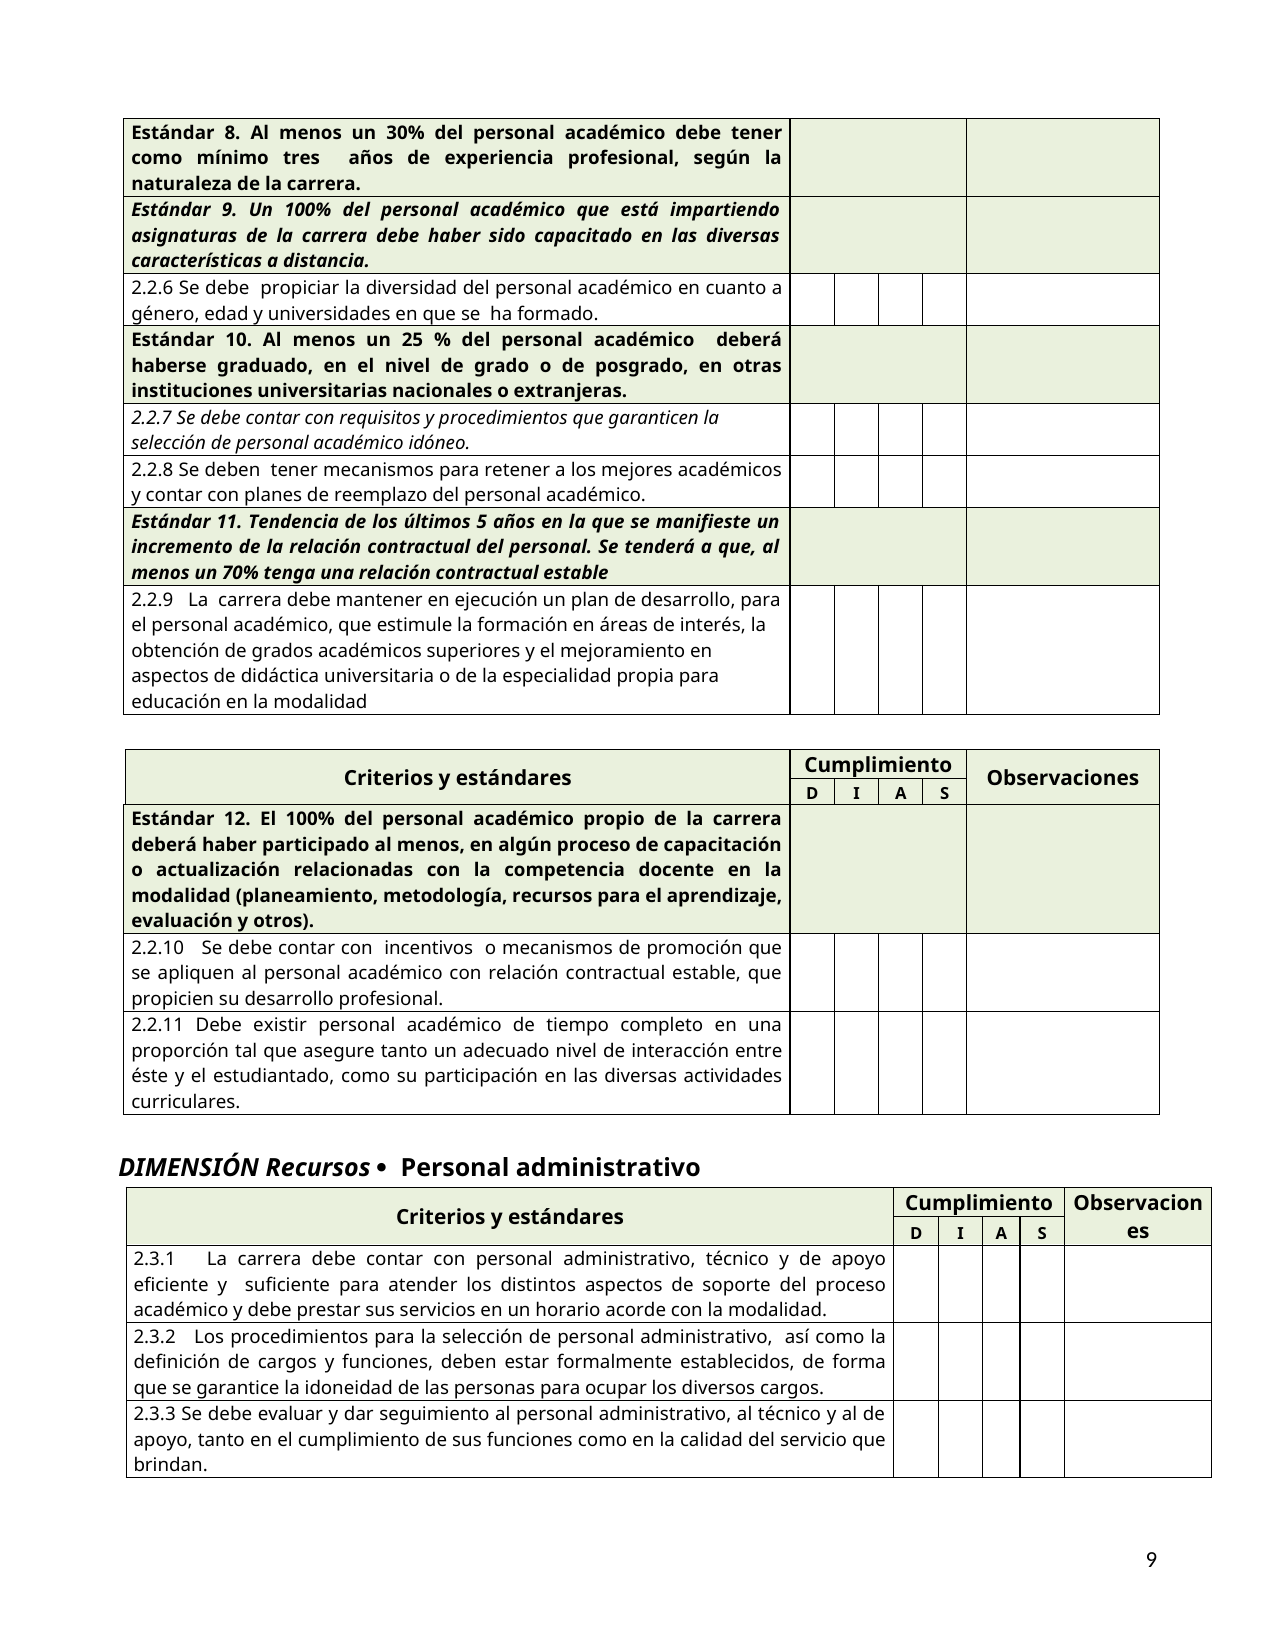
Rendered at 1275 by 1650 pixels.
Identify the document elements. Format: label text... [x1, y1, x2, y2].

table_cell [791, 1012, 834, 1114]
table_cell [939, 1246, 982, 1322]
table_cell [923, 586, 966, 713]
table_cell [879, 586, 922, 713]
table_cell 2.2.10 Se debe contar con incentivos o mecanismos de promoción que se apliquen al personal académico con relación contractual estable, que propicien su desarrollo profesional. [124, 934, 789, 1011]
table_cell 2.3.1 La carrera debe contar con personal administrativo, técnico y de apoyo eficiente y suficiente para atender los distintos aspectos de soporte del proceso académico y debe prestar sus servicios en un horario acorde con la modalidad. [127, 1246, 893, 1322]
table_cell 2.3.2 Los procedimientos para la selección de personal administrativo, así como la definición de cargos y funciones, deben estar formalmente establecidos, de forma que se garantice la idoneidad de las personas para ocupar los diversos cargos. [127, 1323, 893, 1400]
table_cell [835, 934, 878, 1011]
table_cell [791, 586, 834, 713]
table_cell Estándar 10. Al menos un 25 % del personal académico deberá haberse graduado, en el nivel de grado o de posgrado, en otras instituciones universitarias nacionales o extranjeras. [124, 326, 789, 403]
table_header Observaciones [1065, 1188, 1211, 1244]
table_cell [967, 404, 1159, 455]
table_cell S [1021, 1217, 1064, 1244]
table_cell [1021, 1323, 1064, 1400]
table_cell Estándar 9. Un 100% del personal académico que está impartiendo asignaturas de la carrera debe haber sido capacitado en las diversas características a distancia. [124, 197, 789, 273]
table_cell [1065, 1323, 1211, 1400]
table_cell [967, 326, 1159, 403]
table_cell [835, 274, 878, 325]
table_cell [939, 1401, 982, 1477]
table_cell [791, 508, 966, 585]
table_cell [1021, 1401, 1064, 1477]
table_cell Estándar 12. El 100% del personal académico propio de la carrera deberá haber participado al menos, en algún proceso de capacitación o actualización relacionadas con la competencia docente en la modalidad (planeamiento, metodología, recursos para el aprendizaje, evaluación y otros). [124, 805, 789, 933]
table_cell [923, 934, 966, 1011]
table_cell A [983, 1217, 1019, 1244]
table_cell 2.2.11 Debe existir personal académico de tiempo completo en una proporción tal que asegure tanto un adecuado nivel de interacción entre éste y el estudiantado, como su participación en las diversas actividades curriculares. [124, 1012, 789, 1114]
table_cell D [894, 1217, 938, 1244]
table_cell [967, 934, 1159, 1011]
table_cell [967, 456, 1159, 507]
table_cell [835, 586, 878, 713]
table_cell I [835, 779, 878, 804]
table_cell [791, 326, 966, 403]
table_cell [983, 1246, 1019, 1322]
table_cell I [939, 1217, 982, 1244]
table_cell [791, 274, 834, 325]
table_cell [894, 1323, 938, 1400]
table_cell 2.2.7 Se debe contar con requisitos y procedimientos que garanticen la selección de personal académico idóneo. [124, 404, 789, 455]
table_cell 2.3.3 Se debe evaluar y dar seguimiento al personal administrativo, al técnico y al de apoyo, tanto en el cumplimiento de sus funciones como en la calidad del servicio que brindan. [127, 1401, 893, 1477]
table_cell [791, 404, 834, 455]
table_cell [894, 1246, 938, 1322]
table_header Cumplimiento [894, 1188, 1064, 1216]
table_cell [835, 1012, 878, 1114]
table_cell 2.2.6 Se debe propiciar la diversidad del personal académico en cuanto a género, edad y universidades en que se ha formado. [124, 274, 789, 325]
table_cell Estándar 11. Tendencia de los últimos 5 años en la que se manifieste un incremento de la relación contractual del personal. Se tenderá a que, al menos un 70% tenga una relación contractual estable [124, 508, 789, 585]
table_cell [835, 404, 878, 455]
table_header Observaciones [967, 750, 1159, 804]
table_cell [923, 456, 966, 507]
table_cell [879, 1012, 922, 1114]
table_cell [923, 404, 966, 455]
table_cell D [791, 779, 834, 804]
table_cell [967, 508, 1159, 585]
table_cell [1065, 1246, 1211, 1322]
table_cell [983, 1323, 1019, 1400]
table_cell [879, 456, 922, 507]
table_header Criterios y estándares [127, 1188, 893, 1244]
table_cell [967, 805, 1159, 933]
table_cell [967, 197, 1159, 273]
table_cell 2.2.8 Se deben tener mecanismos para retener a los mejores académicos y contar con planes de reemplazo del personal académico. [124, 456, 789, 507]
text DIMENSIÓN Recursos Personal administrativo [118, 1149, 1157, 1183]
table_cell Estándar 8. Al menos un 30% del personal académico debe tener como mínimo tres años de experiencia profesional, según la naturaleza de la carrera. [124, 119, 789, 196]
table_cell [939, 1323, 982, 1400]
table_cell [894, 1401, 938, 1477]
table_cell S [923, 779, 966, 804]
table_cell [791, 805, 966, 933]
table_cell [791, 197, 966, 273]
table_cell [967, 1012, 1159, 1114]
table_cell [791, 456, 834, 507]
table_cell [923, 274, 966, 325]
table_cell [879, 274, 922, 325]
table_cell [967, 119, 1159, 196]
table_cell [879, 934, 922, 1011]
table_cell [879, 404, 922, 455]
table_cell [967, 586, 1159, 713]
table_cell [1021, 1246, 1064, 1322]
table_header Cumplimiento [791, 750, 966, 778]
table_cell [1065, 1401, 1211, 1477]
table_header Criterios y estándares [126, 750, 789, 804]
table_cell 2.2.9 La carrera debe mantener en ejecución un plan de desarrollo, para el personal académico, que estimule la formación en áreas de interés, la obtención de grados académicos superiores y el mejoramiento en aspectos de didáctica universitaria o de la especialidad propia para educación en la modalidad [124, 586, 789, 713]
table_cell [967, 274, 1159, 325]
table_cell [835, 456, 878, 507]
table_cell [983, 1401, 1019, 1477]
table_cell [923, 1012, 966, 1114]
table_cell [791, 934, 834, 1011]
table_cell [791, 119, 966, 196]
table_cell A [879, 779, 922, 804]
